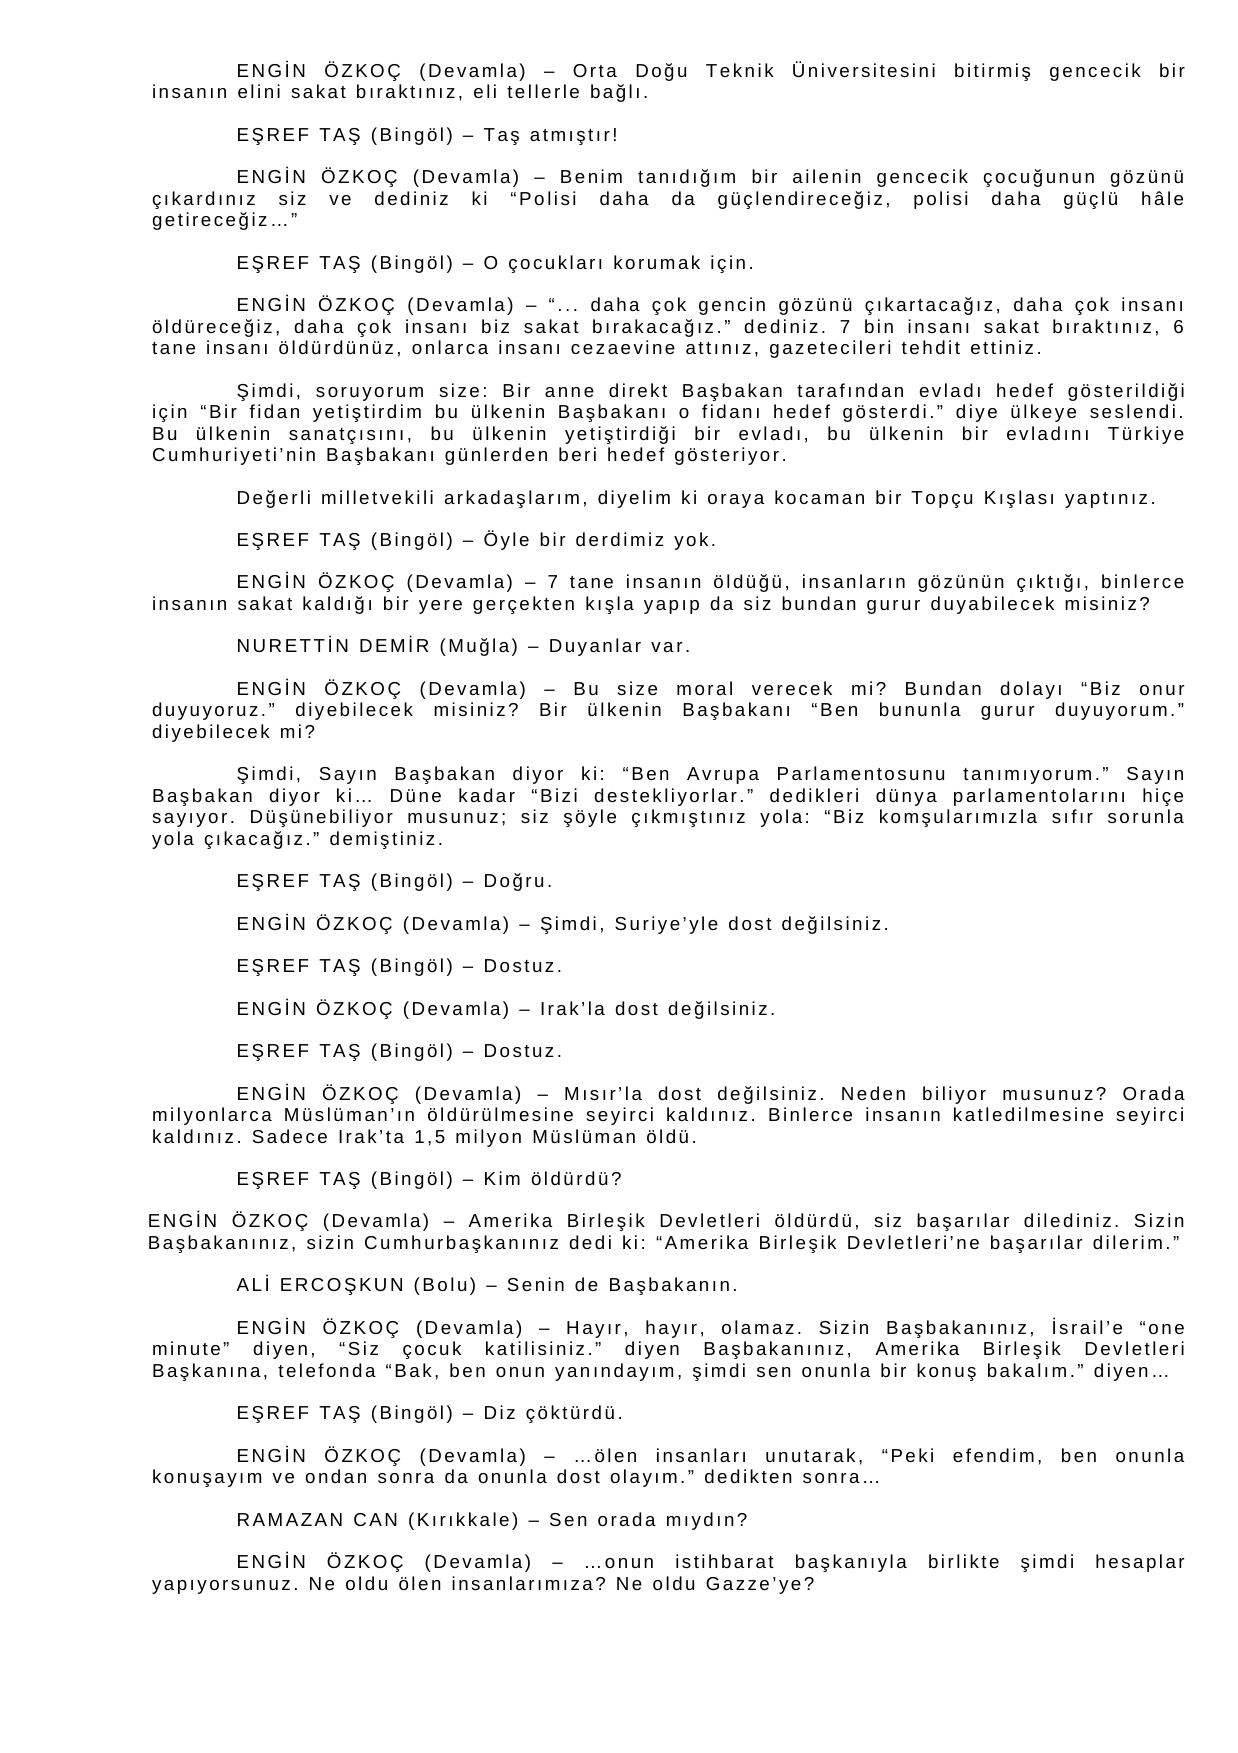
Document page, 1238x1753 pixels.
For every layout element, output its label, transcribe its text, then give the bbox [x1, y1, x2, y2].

text EŞREF TAŞ (Bingöl) – Taş atmıştır! [152, 124, 1186, 145]
text ENGİN ÖZKOÇ (Devamla) – Orta Doğu Teknik Üniversitesini bitirmiş gencecik bir insanın elini sakat bıraktınız, eli tellerle bağlı. [152, 60, 1186, 103]
text ENGİN ÖZKOÇ (Devamla) – Şimdi, Suriye’yle dost değilsiniz. [152, 913, 1186, 934]
text Şimdi, Sayın Başbakan diyor ki: “Ben Avrupa Parlamentosunu tanımıyorum.” Sayın Başbakan diyor ki… Düne kadar “Bizi destekliyorlar.” dedikleri dünya parlamentolarını hiçe sayıyor. Düşünebiliyor musunuz; siz şöyle çıkmıştınız yola: “Biz komşularımızla sıfır sorunla yola çıkacağız.” demiştiniz. [152, 763, 1186, 849]
text ENGİN ÖZKOÇ (Devamla) – 7 tane insanın öldüğü, insanların gözünün çıktığı, binlerce insanın sakat kaldığı bir yere gerçekten kışla yapıp da siz bundan gurur duyabilecek misiniz? [152, 571, 1186, 614]
text EŞREF TAŞ (Bingöl) – Öyle bir derdimiz yok. [152, 529, 1186, 551]
text EŞREF TAŞ (Bingöl) – Diz çöktürdü. [152, 1402, 1186, 1424]
text ENGİN ÖZKOÇ (Devamla) – Irak’la dost değilsiniz. [152, 997, 1186, 1019]
text ALİ ERCOŞKUN (Bolu) – Senin de Başbakanın. [152, 1274, 1186, 1296]
text ENGİN ÖZKOÇ (Devamla) – Hayır, hayır, olamaz. Sizin Başbakanınız, İsrail’e “one minute” diyen, “Siz çocuk katilisiniz.” diyen Başbakanınız, Amerika Birleşik Devletleri Başkanına, telefonda “Bak, ben onun yanındayım, şimdi sen onunla bir konuş bakalım.” diyen… [152, 1317, 1186, 1381]
text EŞREF TAŞ (Bingöl) – Kim öldürdü? [152, 1168, 1186, 1189]
text NURETTİN DEMİR (Muğla) – Duyanlar var. [152, 635, 1186, 657]
text ENGİN ÖZKOÇ (Devamla) – Benim tanıdığım bir ailenin gencecik çocuğunun gözünü çıkardınız siz ve dediniz ki “Polisi daha da güçlendireceğiz, polisi daha güçlü hâle getireceğiz…” [152, 166, 1186, 231]
text EŞREF TAŞ (Bingöl) – O çocukları korumak için. [152, 252, 1186, 273]
text RAMAZAN CAN (Kırıkkale) – Sen orada mıydın? [152, 1508, 1186, 1530]
text EŞREF TAŞ (Bingöl) – Dostuz. [152, 955, 1186, 977]
text ENGİN ÖZKOÇ (Devamla) – Bu size moral verecek mi? Bundan dolayı “Biz onur duyuyoruz.” diyebilecek misiniz? Bir ülkenin Başbakanı “Ben bununla gurur duyuyorum.” diyebilecek mi? [152, 678, 1186, 742]
text EŞREF TAŞ (Bingöl) – Doğru. [152, 870, 1186, 892]
text ENGİN ÖZKOÇ (Devamla) – …onun istihbarat başkanıyla birlikte şimdi hesaplar yapıyorsunuz. Ne oldu ölen insanlarımıza? Ne oldu Gazze’ye? [152, 1551, 1186, 1594]
text Şimdi, soruyorum size: Bir anne direkt Başbakan tarafından evladı hedef gösterildiği için “Bir fidan yetiştirdim bu ülkenin Başbakanı o fidanı hedef gösterdi.” diye ülkeye seslendi. Bu ülkenin sanatçısını, bu ülkenin yetiştirdiği bir evladı, bu ülkenin bir evladını Türkiye Cumhuriyeti’nin Başbakanı günlerden beri hedef gösteriyor. [152, 379, 1186, 466]
text EŞREF TAŞ (Bingöl) – Dostuz. [152, 1040, 1186, 1061]
text ENGİN ÖZKOÇ (Devamla) – …ölen insanları unutarak, “Peki efendim, ben onunla konuşayım ve ondan sonra da onunla dost olayım.” dedikten sonra… [152, 1444, 1186, 1488]
text Değerli milletvekili arkadaşlarım, diyelim ki oraya kocaman bir Topçu Kışlası yaptınız. [152, 487, 1186, 508]
text ENGİN ÖZKOÇ (Devamla) – “... daha çok gencin gözünü çıkartacağız, daha çok insanı öldüreceğiz, daha çok insanı biz sakat bırakacağız.” dediniz. 7 bin insanı sakat bıraktınız, 6 tane insanı öldürdünüz, onlarca insanı cezaevine attınız, gazetecileri tehdit ettiniz. [152, 294, 1186, 359]
text ENGİN ÖZKOÇ (Devamla) – Mısır’la dost değilsiniz. Neden biliyor musunuz? Orada milyonlarca Müslüman’ın öldürülmesine seyirci kaldınız. Binlerce insanın katledilmesine seyirci kaldınız. Sadece Irak’ta 1,5 milyon Müslüman öldü. [152, 1082, 1186, 1147]
text ENGİN ÖZKOÇ (Devamla) – Amerika Birleşik Devletleri öldürdü, siz başarılar dilediniz. Sizin Başbakanınız, sizin Cumhurbaşkanınız dedi ki: “Amerika Birleşik Devletleri’ne başarılar dilerim.” [148, 1210, 1186, 1253]
